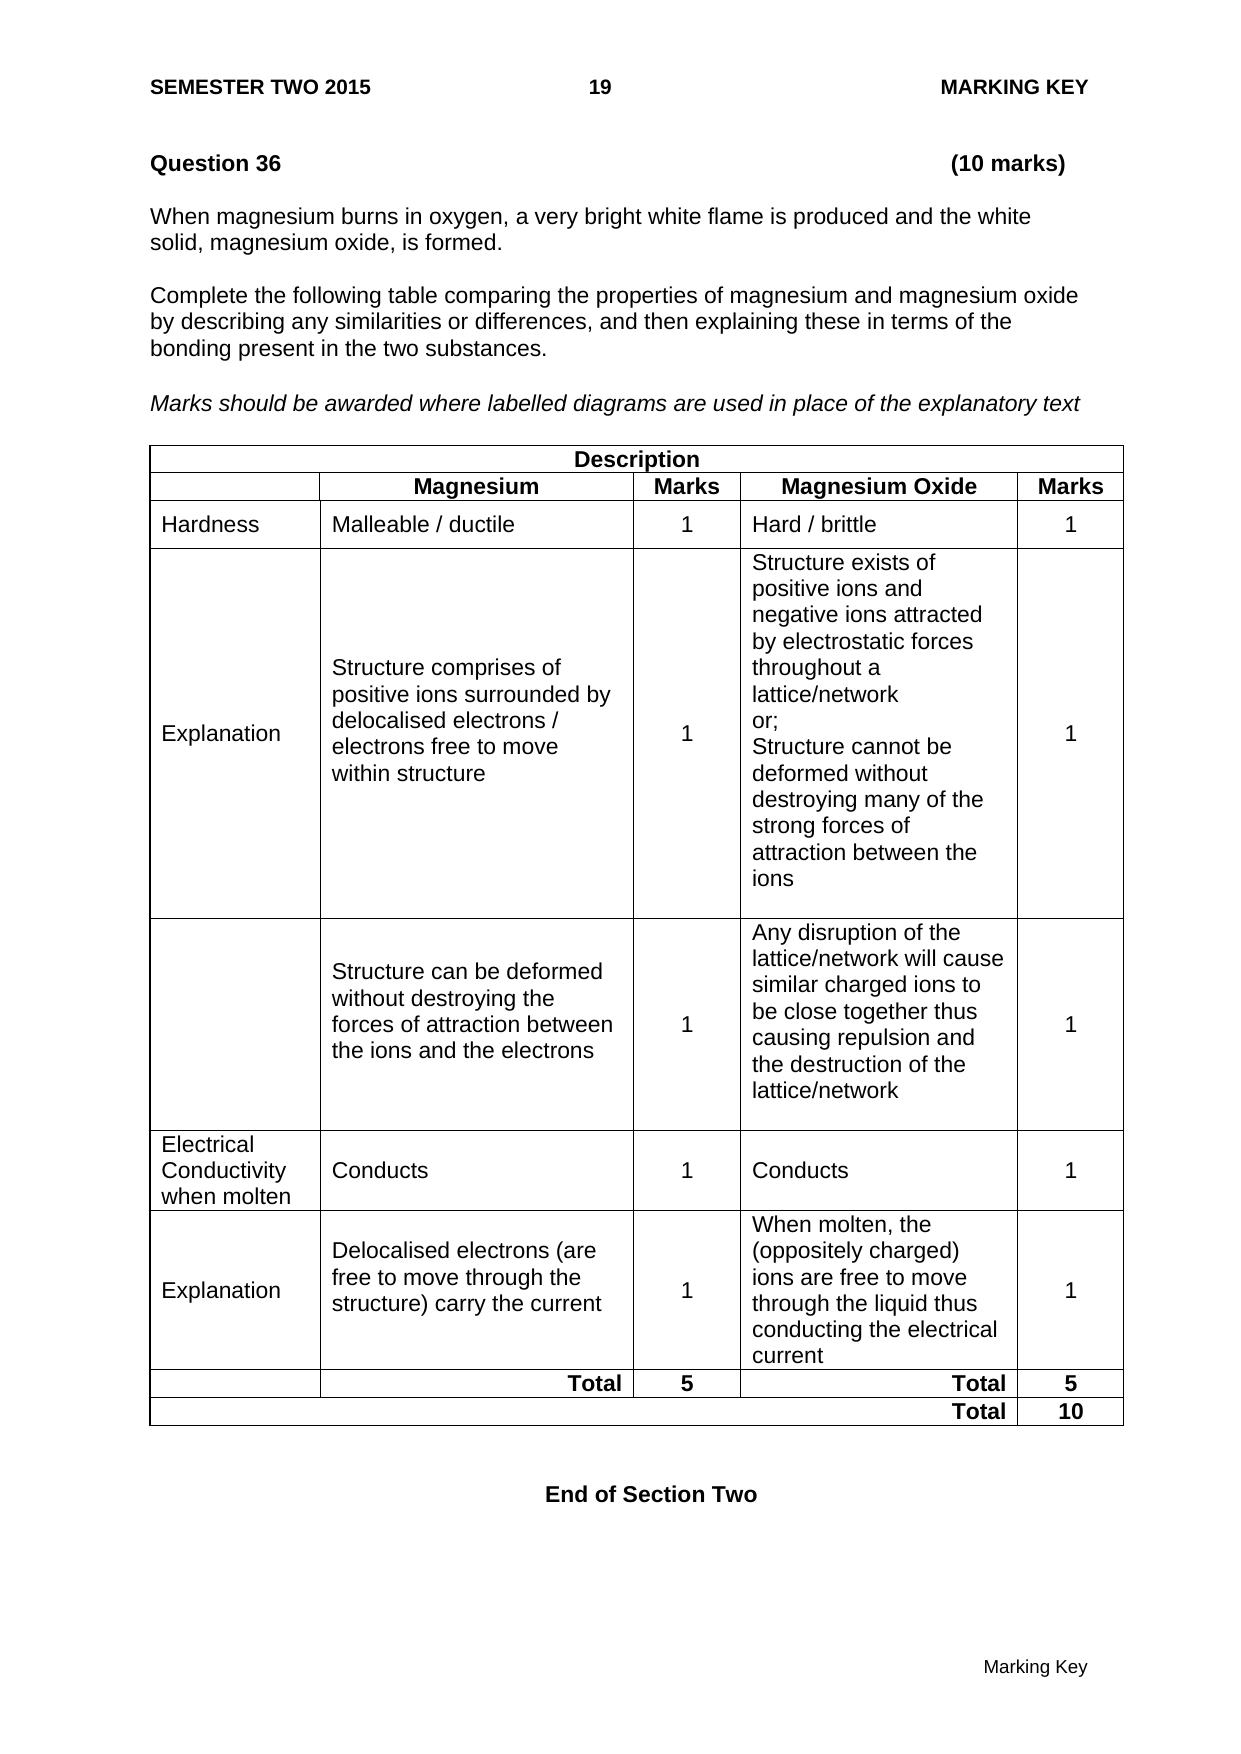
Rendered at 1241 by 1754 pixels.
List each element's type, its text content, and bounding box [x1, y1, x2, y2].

table_cell 1 [1018, 919, 1123, 1129]
table_cell Hardness [151, 501, 320, 548]
text When magnesium burns in oxygen, a very bright white flame is produced and the white solid, magnesium oxide, is formed. [150, 203, 1090, 255]
table_cell Marks [1018, 473, 1123, 499]
table_cell Total [151, 1398, 1017, 1425]
text Marks should be awarded where labelled diagrams are used in place of the explanatory text [150, 389, 1090, 416]
table_cell Total [741, 1370, 1017, 1397]
table_cell Structure can be deformed without destroying the forces of attraction between the ions and the electrons [321, 919, 633, 1129]
table_cell Magnesium Oxide [741, 473, 1017, 499]
table_cell 1 [634, 1131, 740, 1210]
table_cell 1 [1018, 549, 1123, 918]
table_cell [151, 919, 320, 1129]
table_header Description [151, 446, 1123, 472]
table_cell 1 [1018, 501, 1123, 548]
table_cell 1 [634, 919, 740, 1129]
table_cell 5 [1018, 1370, 1123, 1397]
table_cell Total [321, 1370, 633, 1397]
table_cell 1 [1018, 1211, 1123, 1369]
table_cell Any disruption of the lattice/network will cause similar charged ions to be close together thus causing repulsion and the destruction of the lattice/network [741, 919, 1017, 1129]
table_cell Structure comprises of positive ions surrounded by delocalised electrons / electrons free to move within structure [321, 549, 633, 918]
table_cell 1 [634, 1211, 740, 1369]
table_cell [151, 1370, 320, 1397]
table_cell Conducts [321, 1131, 633, 1210]
text End of Section Two [150, 1481, 1090, 1507]
table_cell 10 [1018, 1398, 1123, 1425]
table_cell Explanation [151, 1211, 320, 1369]
table_cell Marks [634, 473, 740, 499]
table_cell Electrical Conductivity when molten [151, 1131, 320, 1210]
table_cell Explanation [151, 549, 320, 918]
table_cell Hard / brittle [741, 501, 1017, 548]
table_cell Delocalised electrons (are free to move through the structure) carry the current [321, 1211, 633, 1369]
table_cell Structure exists of positive ions and negative ions attracted by electrostatic forces throughout a lattice/network or; Structure cannot be deformed without destroying many of the strong forces of attraction between the ions [741, 549, 1017, 918]
table_cell Malleable / ductile [321, 501, 633, 548]
table_cell [151, 473, 319, 499]
table_cell 1 [1018, 1131, 1123, 1210]
table_cell When molten, the (oppositely charged) ions are free to move through the liquid thus conducting the electrical current [741, 1211, 1017, 1369]
table_cell 1 [634, 549, 740, 918]
text Complete the following table comparing the properties of magnesium and magnesium oxide by describing any similarities or differences, and then explaining these in terms of the bonding present in the two substances. [150, 282, 1090, 361]
text Question 36 (10 marks) [150, 150, 1090, 176]
table_cell Conducts [741, 1131, 1017, 1210]
table_cell 1 [634, 501, 740, 548]
table_cell Magnesium [320, 473, 633, 499]
table_cell 5 [634, 1370, 740, 1397]
